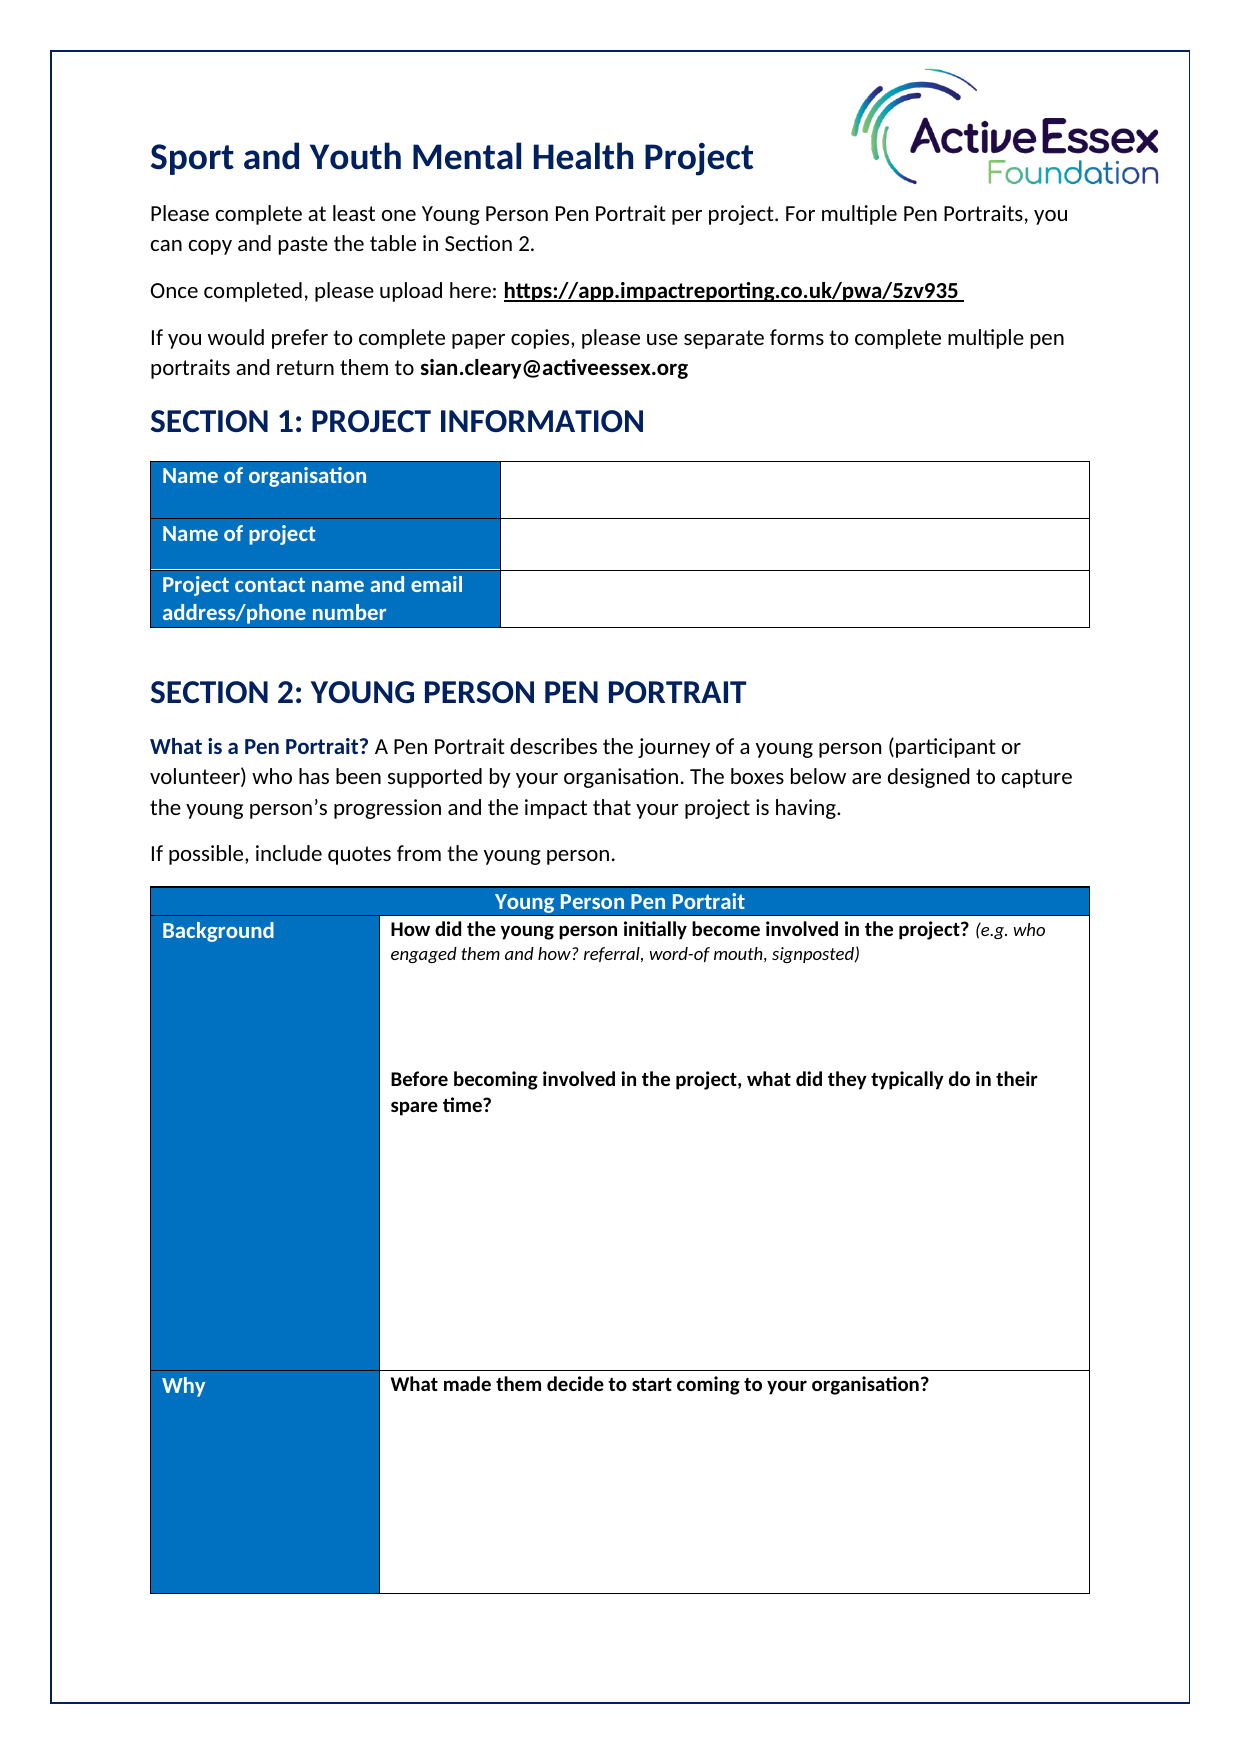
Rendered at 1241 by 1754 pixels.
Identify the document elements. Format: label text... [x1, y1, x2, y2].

table_cell What made them decide to start coming to your organisation? [380, 1371, 1089, 1593]
table_cell Why [151, 1371, 379, 1593]
text Sport and Youth Mental Health Project [150, 133, 826, 178]
table_cell Name of project [151, 519, 500, 569]
text Once completed, please upload here: https://app.impactreporting.co.uk/pwa/5zv935 [150, 276, 1090, 304]
table_cell How did the young person initially become involved in the project? (e.g. who engaged them and how? referral, word-of mouth, signposted) Before becoming involved in the project, what did they typically do in their spare time? [380, 916, 1089, 1370]
table_header Name of organisation [151, 462, 500, 518]
table_header Young Person Pen Portrait [151, 888, 1089, 915]
text Please complete at least one Young Person Pen Portrait per project. For multiple Pen Portraits, you can copy and paste the table in Section 2. [150, 199, 1090, 257]
text If possible, include quotes from the young person. [150, 839, 1090, 867]
table_cell Background [151, 916, 379, 1370]
table_header [501, 462, 1089, 518]
table_cell [501, 519, 1089, 569]
table_cell [501, 571, 1089, 627]
text SECTION 2: YOUNG PERSON PEN PORTRAIT [150, 628, 1090, 712]
text If you would prefer to complete paper copies, please use separate forms to complete multiple pen portraits and return them to sian.cleary@activeessex.org [150, 323, 1090, 381]
table_cell Project contact name and email address/phone number [151, 571, 500, 627]
picture [826, 46, 1205, 222]
text What is a Pen Portrait? A Pen Portrait describes the journey of a young person (participant or volunteer) who has been supported by your organisation. The boxes below are designed to capture the young person’s progression and the impact that your project is having. [150, 732, 1090, 821]
text SECTION 1: PROJECT INFORMATION [150, 400, 1090, 441]
